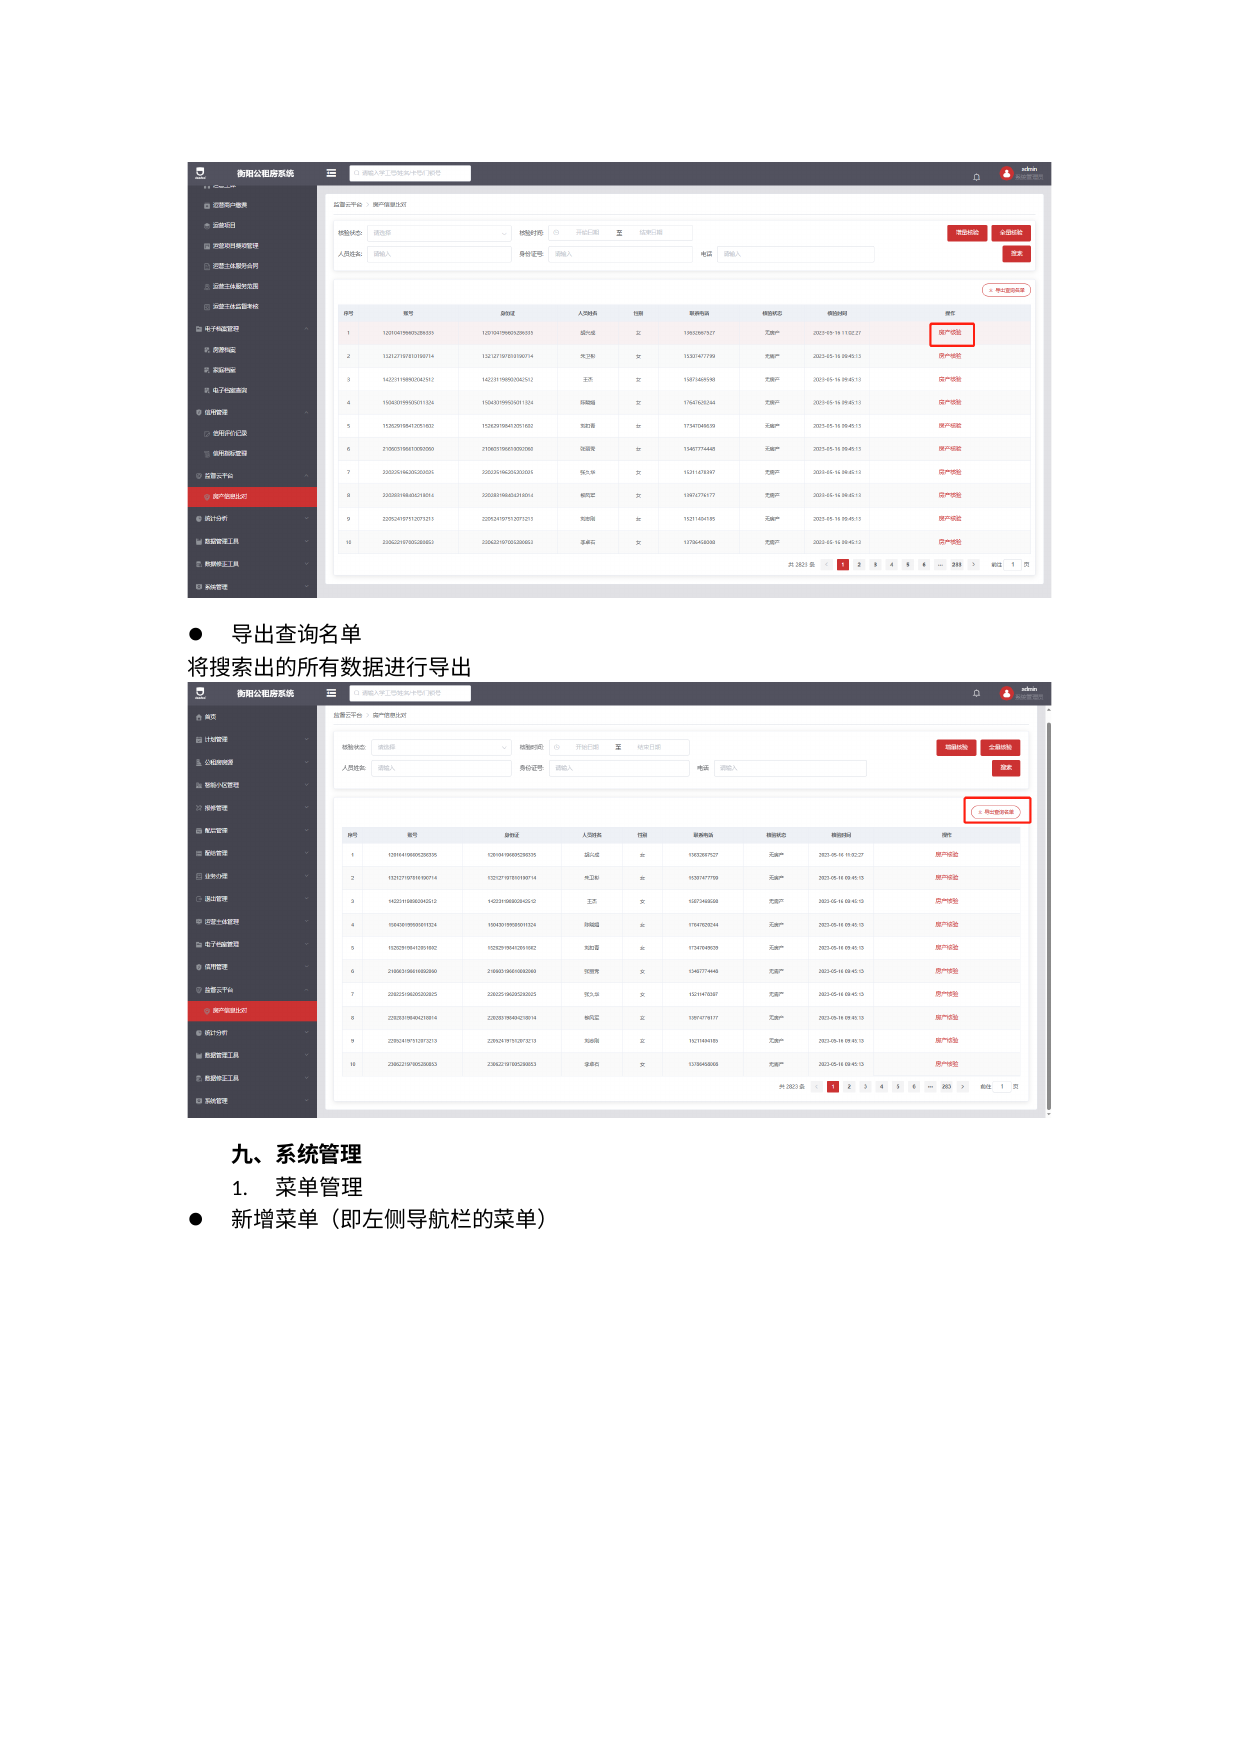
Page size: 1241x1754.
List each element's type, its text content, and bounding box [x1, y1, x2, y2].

list 将搜索出的所有数据进行导出 [187, 649, 1053, 682]
picture [187, 162, 1052, 598]
list 导出查询名单 [187, 617, 1053, 649]
list 菜单管理 [231, 1169, 1053, 1202]
list 系统管理 [187, 1137, 1053, 1169]
list 新增菜单（即左侧导航栏的菜单） [187, 1202, 1053, 1234]
picture [187, 682, 1052, 1118]
